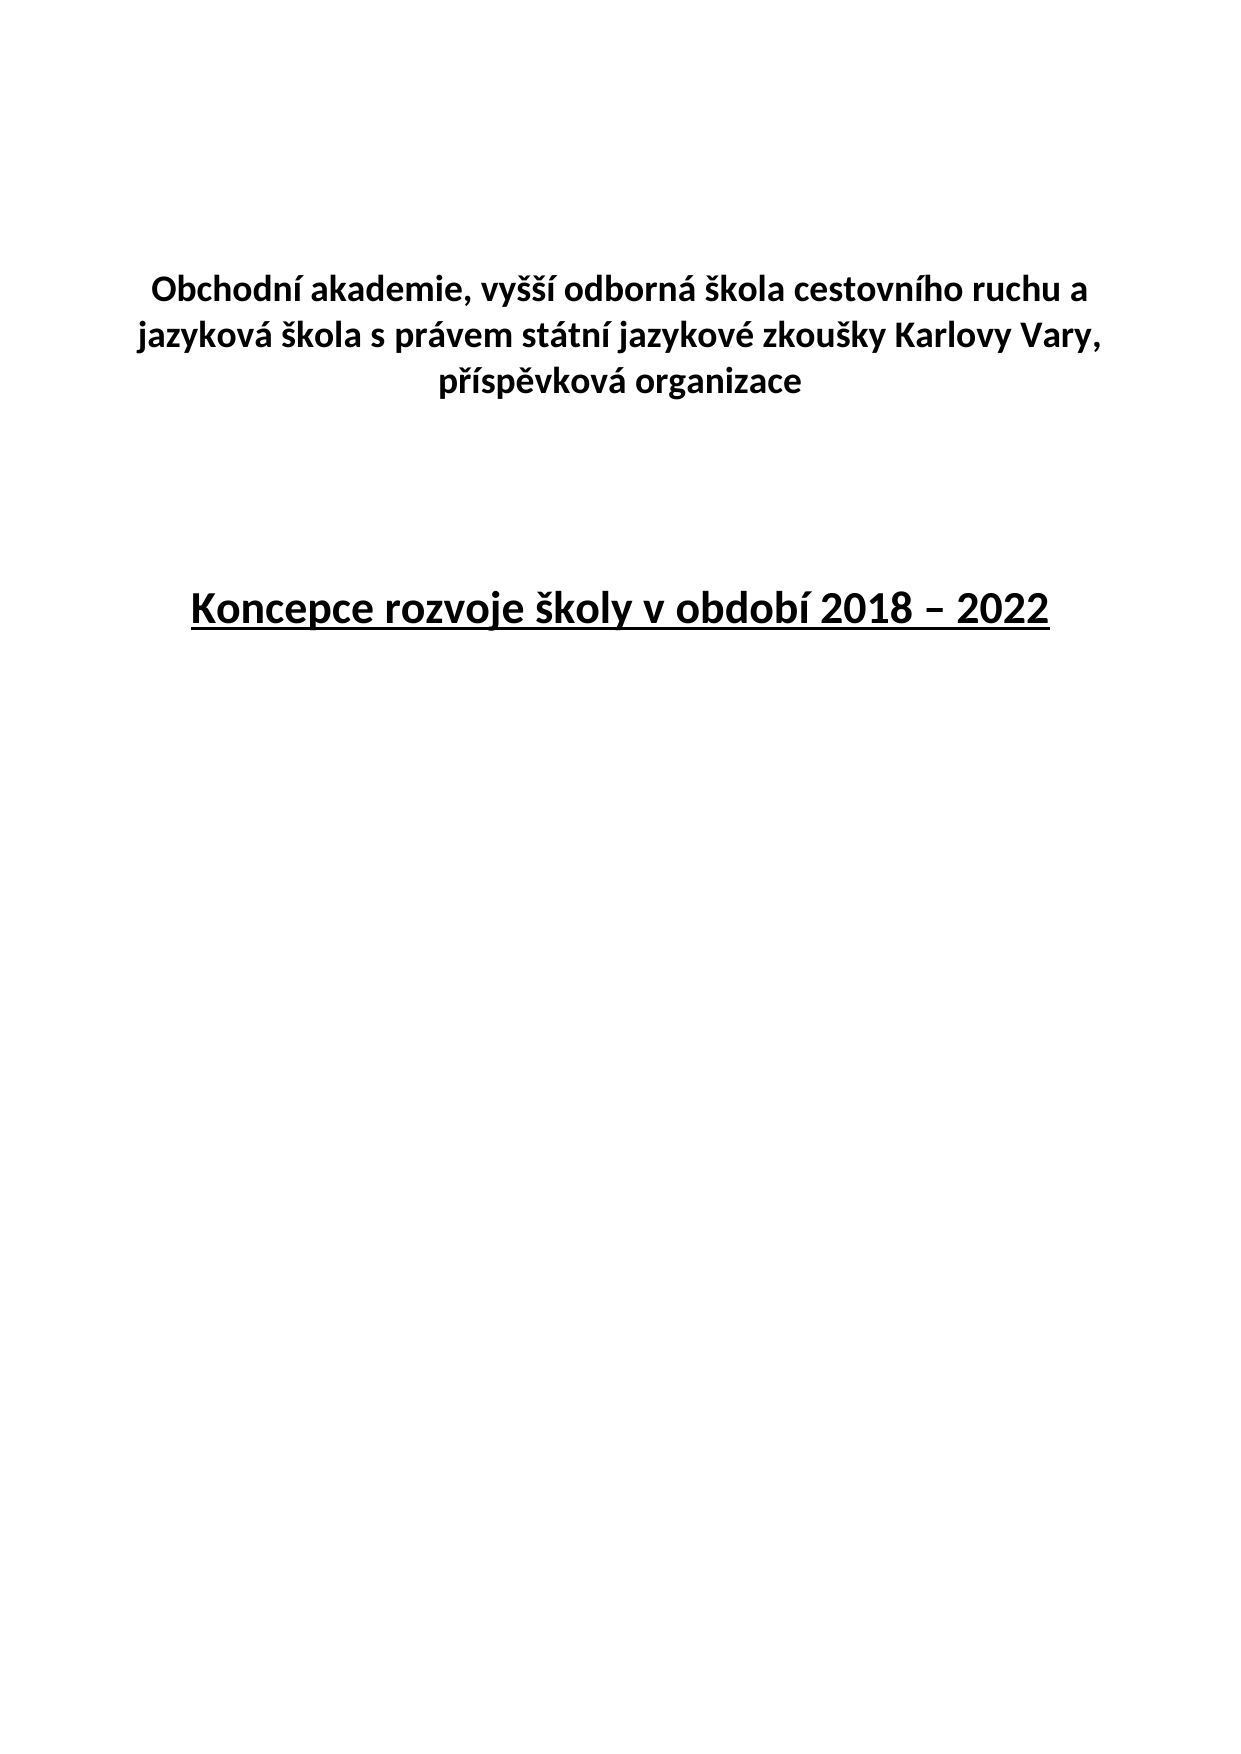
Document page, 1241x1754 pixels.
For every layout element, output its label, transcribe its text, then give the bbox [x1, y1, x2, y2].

subtitle Koncepce rozvoje školy v období 2018 – 2022 [89, 579, 1152, 635]
subtitle Obchodní akademie, vyšší odborná škola cestovního ruchu a jazyková škola s právem státní jazykové zkoušky Karlovy Vary, příspěvková organizace [89, 265, 1152, 403]
